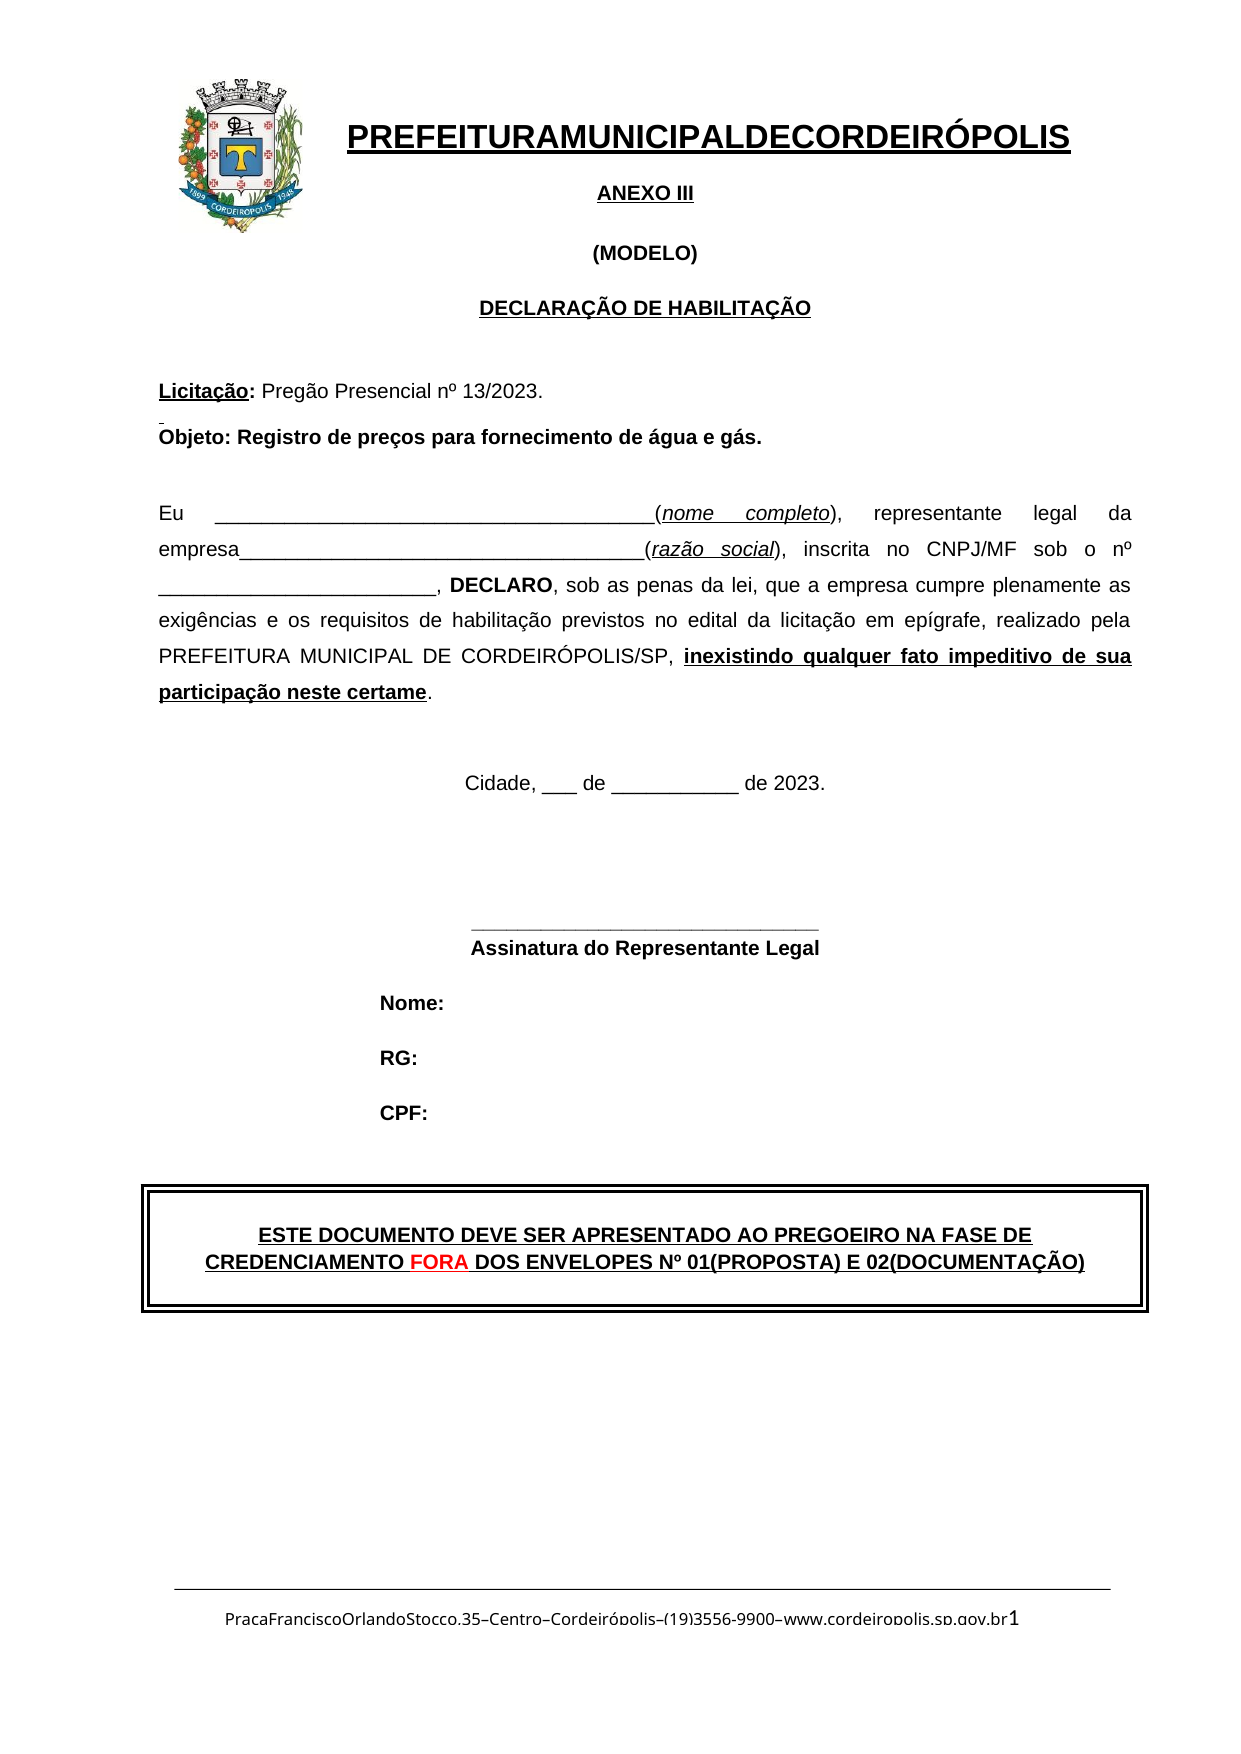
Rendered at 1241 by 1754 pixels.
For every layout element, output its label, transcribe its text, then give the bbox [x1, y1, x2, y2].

text ______________________________ [158, 909, 1132, 933]
text DECLARAÇÃO DE HABILITAÇÃO [158, 296, 1132, 320]
text CREDENCIAMENTO FORA DOS ENVELOPES Nº 01(PROPOSTA) E 02(DOCUMENTAÇÃO) [150, 1239, 1140, 1274]
picture [178, 205, 303, 233]
text Cidade, ___ de ___________ de 2023. [158, 771, 1132, 795]
text RG: [379, 1046, 1132, 1070]
text ANEXO III [158, 181, 1132, 205]
text CPF: [379, 1101, 1132, 1125]
title Objeto: Registro de preços para fornecimento de água e gás. [158, 425, 1132, 449]
text Licitação: Pregão Presencial nº 13/2023. [158, 378, 1132, 402]
text Nome: [379, 991, 1132, 1015]
text (MODELO) [158, 241, 1132, 265]
text Assinatura do Representante Legal [158, 936, 1132, 960]
picture [178, 79, 303, 181]
text ESTE DOCUMENTO DEVE SER APRESENTADO AO PREGOEIRO NA FASE DE [150, 1211, 1140, 1239]
text Eu ______________________________________(nome completo), representante legal da empresa___________________________________(razão social), inscrita no CNPJ/MF sob o nº ________________________, DECLARO, sob as penas da lei, que a empresa cumpre plenamente as exigências e os requisitos de habilitação previstos no edital da licitação em epígrafe, realizado pela PREFEITURA MUNICIPAL DE CORDEIRÓPOLIS/SP, inexistindo qualquer fato impeditivo de sua participação neste certame. [158, 501, 1132, 704]
